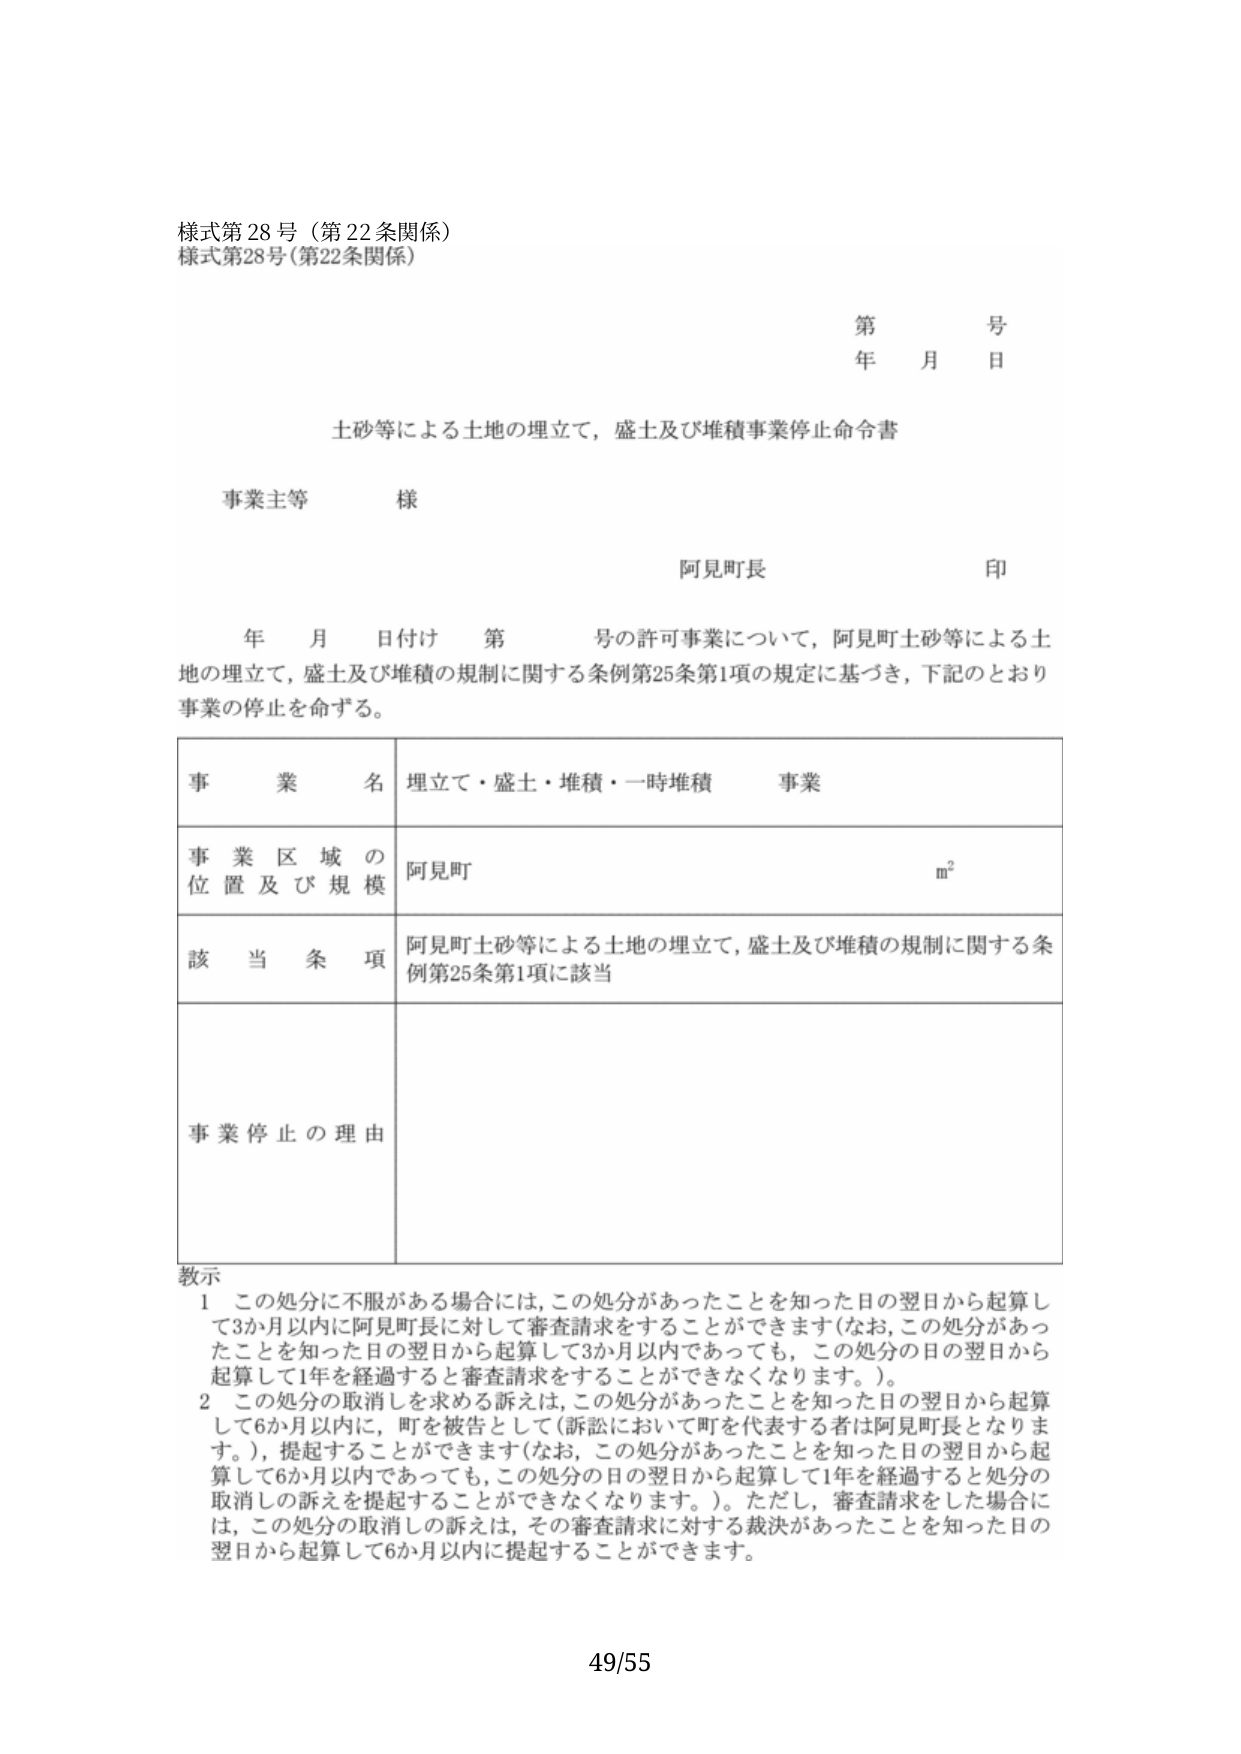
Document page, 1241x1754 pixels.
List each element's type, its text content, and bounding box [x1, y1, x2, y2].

text 様式第28号（第22条関係） [177, 208, 1063, 246]
picture [177, 246, 1063, 1561]
